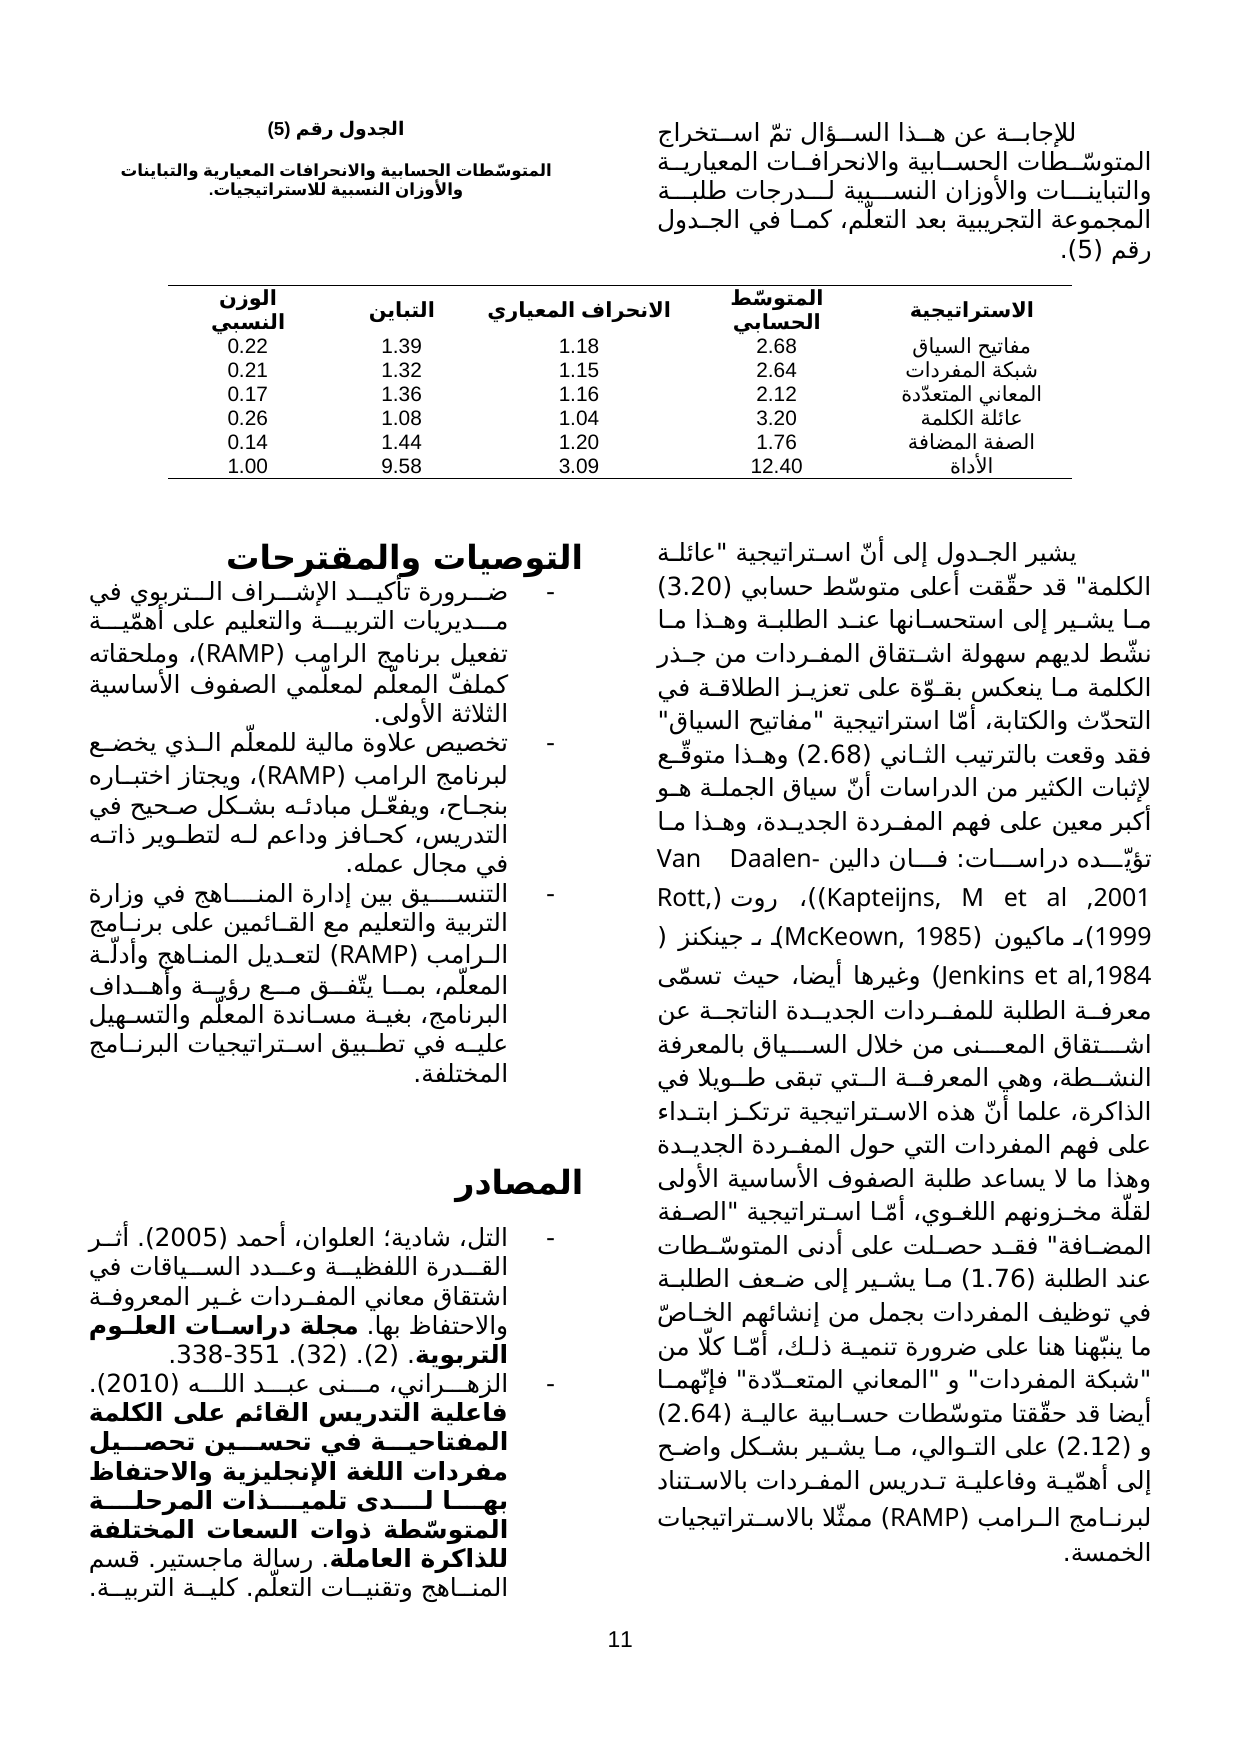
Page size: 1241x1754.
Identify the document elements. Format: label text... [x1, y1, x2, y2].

table_header المتوسّط الحسابي [682, 286, 871, 334]
list تخصيص علاوة مالية للمعلّم الذي يخضع لبرنامج الرامب (RAMP)، ويجتاز اختباره بنجاح، ويفعّل مبادئه بشكل صحيح في التدريس، كحافز وداعم له لتطوير ذاته في مجال عمله. [89, 728, 546, 879]
table_header الوزن النسبي [168, 286, 328, 334]
list التنسيق بين إدارة المناهج في وزارة التربية والتعليم مع القائمين على برنامج الرامب (RAMP) لتعديل المناهج وأدلّة المعلّم، بما يتّفق مع رؤية وأهداف البرنامج، بغية مساندة المعلّم والتسهيل عليه في تطبيق استراتيجيات البرنامج المختلفة. [89, 879, 546, 1088]
table_cell 2.12 [682, 382, 871, 406]
table_cell الصفة المضافة [871, 430, 1072, 453]
text المتوسّطات الحسابية والانحرافات المعيارية والتباينات والأوزان النسبية للاستراتيجيات. [89, 161, 583, 199]
table_cell 1.39 [328, 334, 476, 358]
table_cell 0.26 [168, 406, 328, 429]
text التوصيات والمقترحات [89, 538, 583, 577]
table_header الانحراف المعياري [476, 286, 682, 334]
table_cell 1.20 [476, 430, 682, 453]
table_cell 9.58 [328, 454, 476, 477]
table_cell المعاني المتعدّدة [871, 382, 1072, 406]
table_cell 2.68 [682, 334, 871, 358]
text للإجابة عن هذا السؤال تمّ استخراج المتوسّطات الحسابية والانحرافات المعيارية والتباينات والأوزان النسبية لدرجات طلبة المجموعة التجريبية بعد التعلّم، كما في الجدول رقم (5). [657, 118, 1152, 264]
text يشير الجدول إلى أنّ استراتيجية "عائلة الكلمة" قد حقّقت أعلى متوسّط حسابي (3.20) ما يشير إلى استحسانها عند الطلبة وهذا ما نشّط لديهم سهولة اشتقاق المفردات من جذر الكلمة ما ينعكس بقوّة على تعزيز الطلاقة في التحدّث والكتابة، أمّا استراتيجية "مفاتيح السياق" فقد وقعت بالترتيب الثاني (2.68) وهذا متوقّع لإثبات الكثير من الدراسات أنّ سياق الجملة هو أكبر معين على فهم المفردة الجديدة، وهذا ما تؤيّده دراسات: فان دالين Van Daalen-Kapteijns, M et al ,2001))، روت (Rott, 1999)، ماكيون (McKeown, 1985) ، جينكنز (Jenkins et al,1984) وغيرها أيضا، حيث تسمّى معرفة الطلبة للمفردات الجديدة الناتجة عن اشتقاق المعنى من خلال السياق بالمعرفة النشطة، وهي المعرفة التي تبقى طويلا في الذاكرة، علما أنّ هذه الاستراتيجية ترتكز ابتداء على فهم المفردات التي حول المفردة الجديدة وهذا ما لا يساعد طلبة الصفوف الأساسية الأولى لقلّة مخزونهم اللغوي، أمّا استراتيجية "الصفة المضافة" فقد حصلت على أدنى المتوسّطات عند الطلبة (1.76) ما يشير إلى ضعف الطلبة في توظيف المفردات بجمل من إنشائهم الخاصّ ما ينبّهنا هنا على ضرورة تنمية ذلك، أمّا كلّا من "شبكة المفردات" و "المعاني المتعدّدة" فإنّهما أيضا قد حقّقتا متوسّطات حسابية عالية (2.64) و (2.12) على التوالي، ما يشير بشكل واضح إلى أهمّية وفاعلية تدريس المفردات بالاستناد لبرنامج الرامب (RAMP) ممثّلا بالاستراتيجيات الخمسة. [657, 538, 1152, 1567]
table_cell 1.08 [328, 406, 476, 429]
table_cell 0.17 [168, 382, 328, 406]
table_cell 2.64 [682, 358, 871, 382]
table_cell 1.00 [168, 454, 328, 477]
table_cell 0.21 [168, 358, 328, 382]
list التل، شادية؛ العلوان، أحمد (2005). أثر القدرة اللفظية وعدد السياقات في اشتقاق معاني المفردات غير المعروفة والاحتفاظ بها. مجلة دراسات العلوم التربوية. (2). (32). 351-338. [89, 1223, 546, 1369]
table_cell 3.09 [476, 454, 682, 477]
text الجدول رقم (5) [89, 118, 583, 140]
table_cell الأداة [871, 454, 1072, 477]
table_cell 0.22 [168, 334, 328, 358]
table_cell 1.18 [476, 334, 682, 358]
table_cell شبكة المفردات [871, 358, 1072, 382]
table_cell 12.40 [682, 454, 871, 477]
table_cell 1.44 [328, 430, 476, 453]
table_cell 1.15 [476, 358, 682, 382]
table_cell عائلة الكلمة [871, 406, 1072, 429]
table_cell 0.14 [168, 430, 328, 453]
list ضرورة تأكيد الإشراف التربوي في مديريات التربية والتعليم على أهمّية تفعيل برنامج الرامب (RAMP)، وملحقاته كملفّ المعلّم لمعلّمي الصفوف الأساسية الثلاثة الأولى. [89, 577, 546, 728]
table_cell 1.76 [682, 430, 871, 453]
table_cell مفاتيح السياق [871, 334, 1072, 358]
table_cell 3.20 [682, 406, 871, 429]
table_cell 1.04 [476, 406, 682, 429]
table_cell 1.36 [328, 382, 476, 406]
table_header التباين [328, 286, 476, 334]
table_cell 1.16 [476, 382, 682, 406]
table_header الاستراتيجية [871, 286, 1072, 334]
table_cell 1.32 [328, 358, 476, 382]
text المصادر [89, 1164, 583, 1202]
